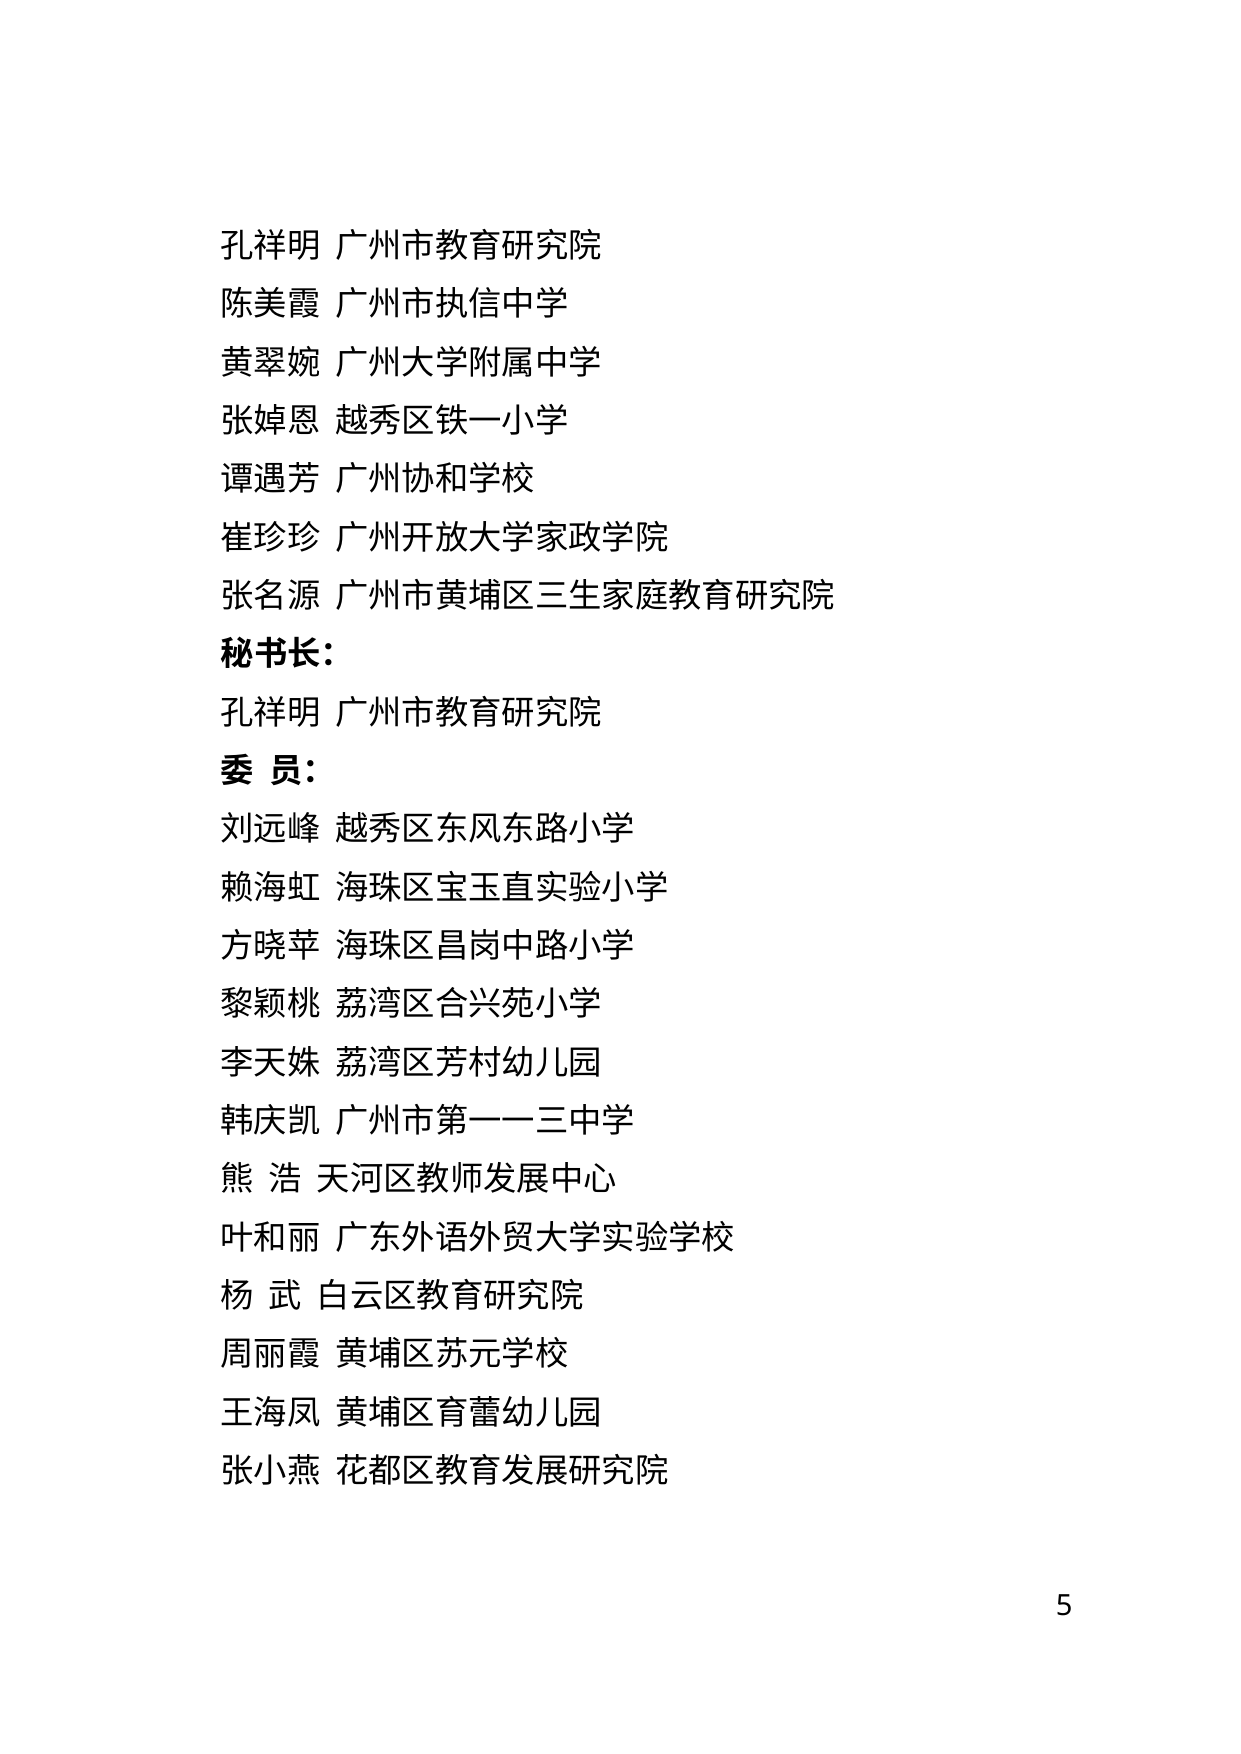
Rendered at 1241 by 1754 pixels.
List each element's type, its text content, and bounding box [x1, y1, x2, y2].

text 陈美霞 广州市执信中学 [153, 269, 1087, 327]
text 张婥恩 越秀区铁一小学 [153, 386, 1087, 444]
text 刘远峰 越秀区东风东路小学 [153, 794, 1087, 852]
text 杨 武 白云区教育研究院 [153, 1261, 1087, 1319]
text 周丽霞 黄埔区苏元学校 [153, 1319, 1087, 1377]
text 黄翠婉 广州大学附属中学 [153, 327, 1087, 386]
text 王海凤 黄埔区育蕾幼儿园 [153, 1377, 1087, 1436]
text 李天姝 荔湾区芳村幼儿园 [153, 1027, 1087, 1086]
text 谭遇芳 广州协和学校 [153, 444, 1087, 502]
text 张小燕 花都区教育发展研究院 [153, 1436, 1087, 1494]
text 韩庆凯 广州市第一一三中学 [153, 1086, 1087, 1144]
text 崔珍珍 广州开放大学家政学院 [153, 502, 1087, 561]
text 叶和丽 广东外语外贸大学实验学校 [153, 1202, 1087, 1261]
text 委 员： [153, 736, 1087, 794]
text 张名源 广州市黄埔区三生家庭教育研究院 [153, 561, 1087, 619]
text 熊 浩 天河区教师发展中心 [153, 1144, 1087, 1202]
text 赖海虹 海珠区宝玉直实验小学 [153, 852, 1087, 911]
text 孔祥明 广州市教育研究院 [153, 211, 1087, 269]
text 秘书长： [153, 619, 1087, 677]
text 方晓苹 海珠区昌岗中路小学 [153, 911, 1087, 969]
text 黎颖桃 荔湾区合兴苑小学 [153, 969, 1087, 1027]
text 孔祥明 广州市教育研究院 [153, 677, 1087, 736]
